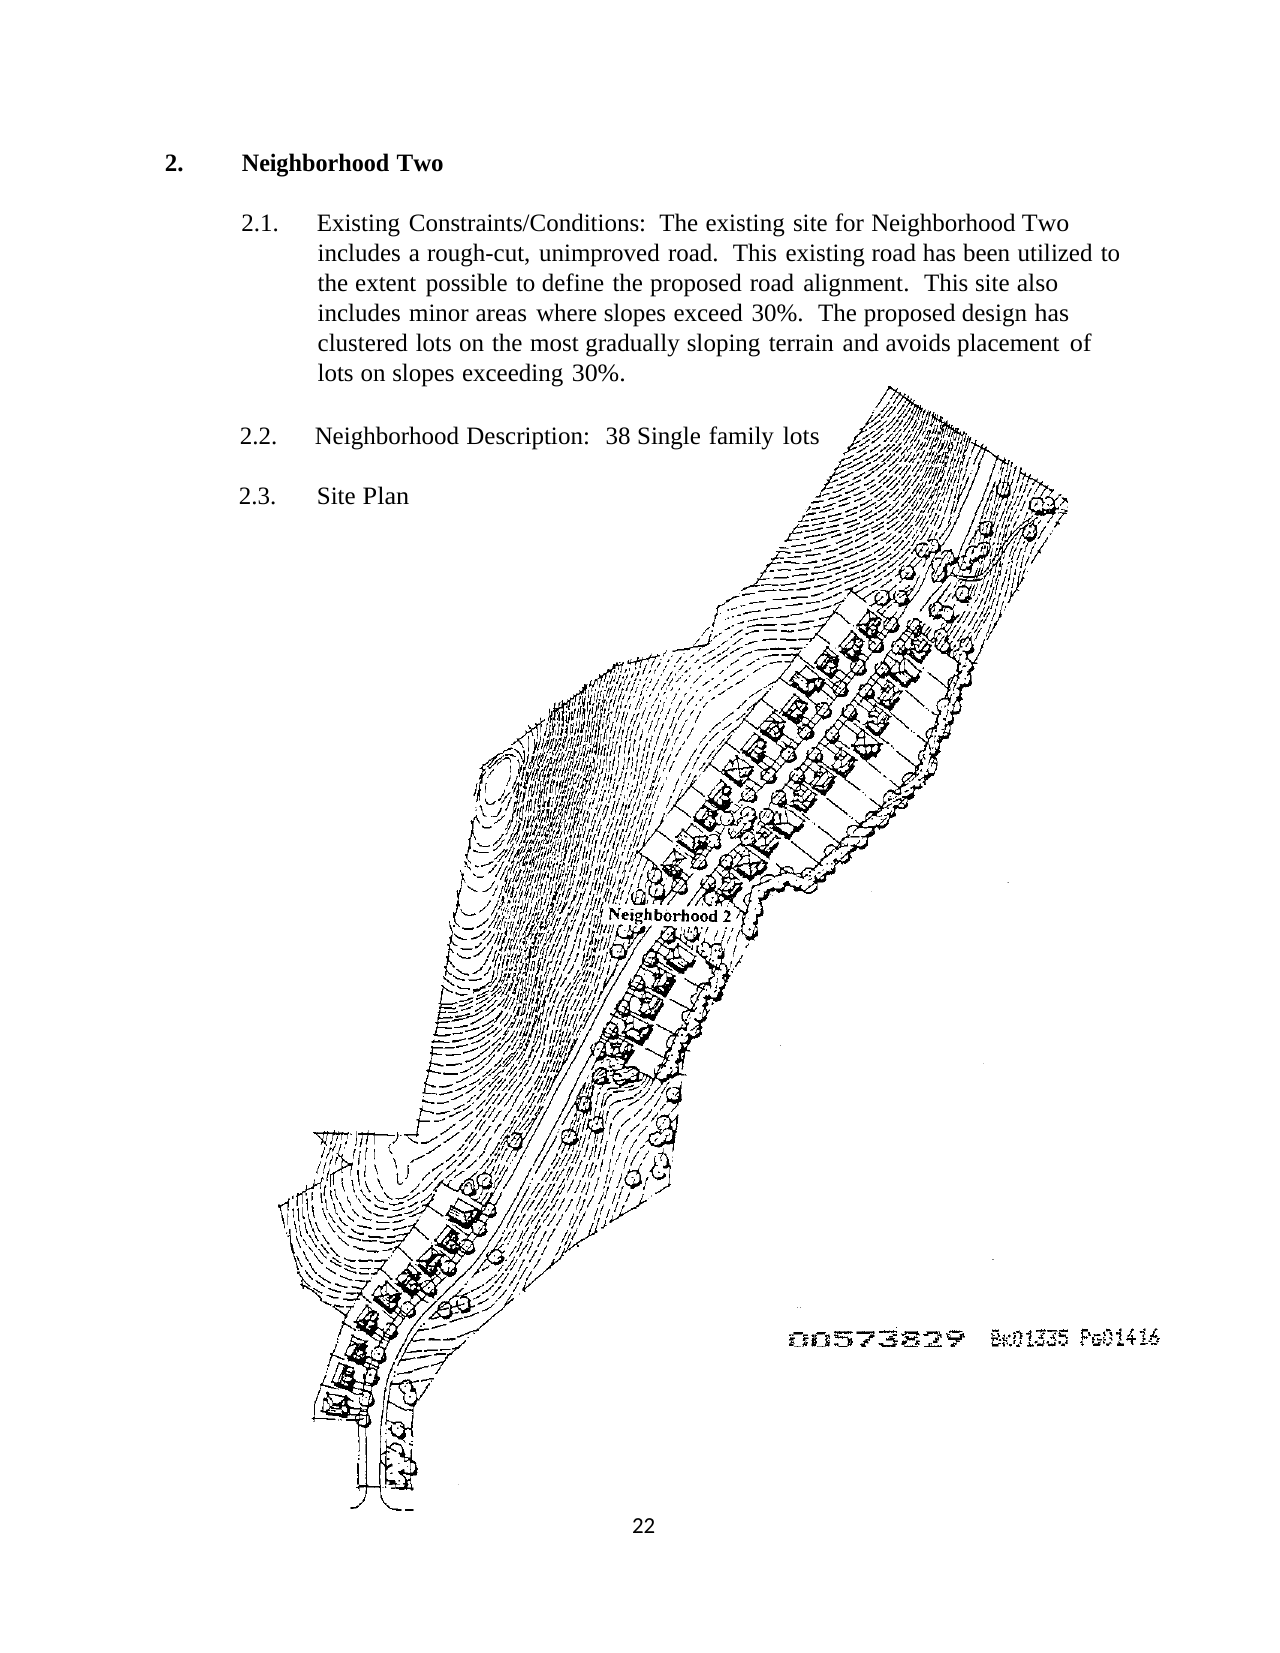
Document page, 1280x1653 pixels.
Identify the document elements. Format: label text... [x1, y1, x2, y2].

picture [278, 386, 1161, 1512]
text 2.1. Existing Constraints/Conditions: The existing site for Neighborhood Two includes a rough-cut, unimproved road. This existing road has been utilized to the extent possible to define the proposed road alignment. This site also includes minor areas where slopes exceed 30%. The proposed design has clustered lots on the most gradually sloping terrain and avoids placement of lots on slopes exceeding 30%. [241, 208, 1129, 387]
text 2.3. Site Plan [239, 481, 1135, 510]
text 2.2. Neighborhood Description: 38 Single family lots [239, 421, 1135, 449]
text 2. Neighborhood Two [164, 148, 1135, 177]
